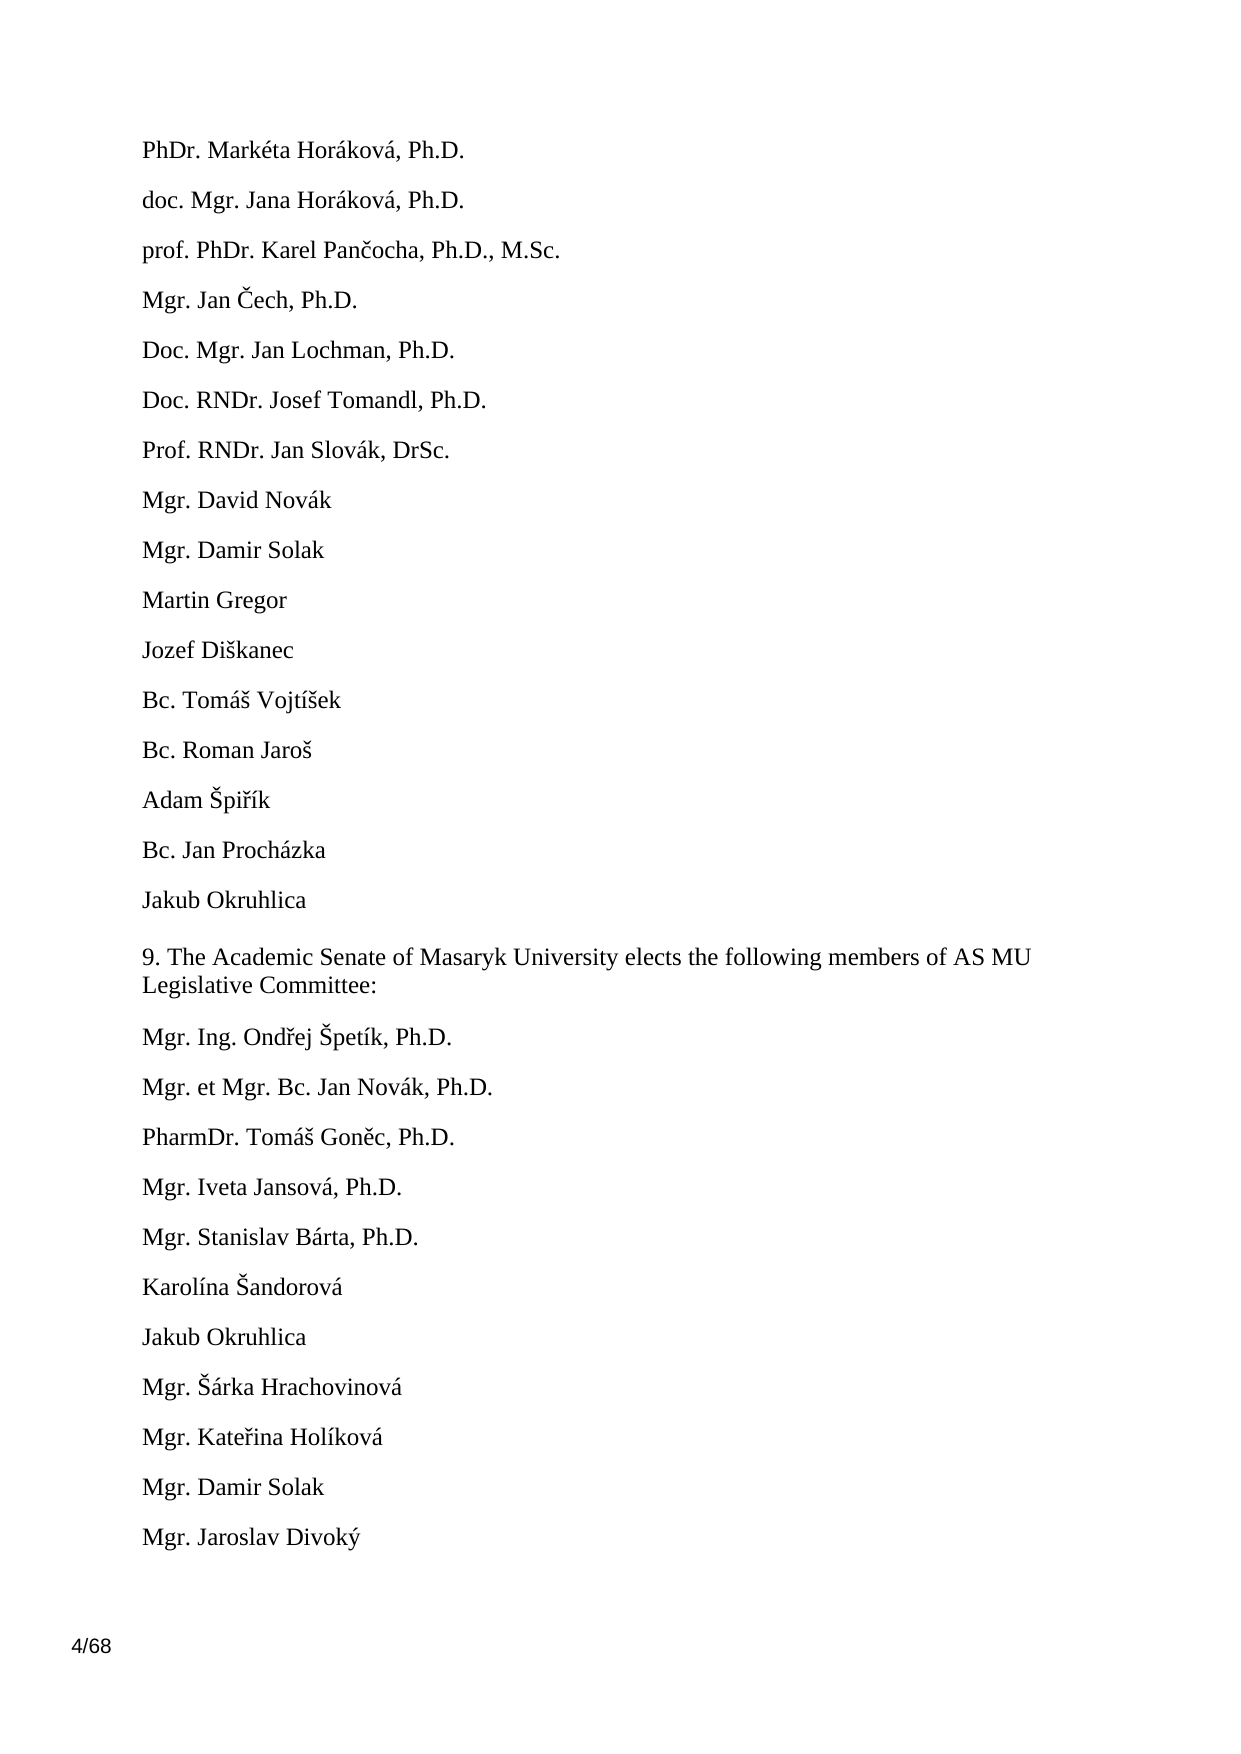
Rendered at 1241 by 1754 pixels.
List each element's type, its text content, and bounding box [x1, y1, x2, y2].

text Jozef Diškanec [142, 642, 1098, 663]
text Mgr. Iveta Jansová, Ph.D. [142, 1178, 1098, 1199]
text Jakub Okruhlica [142, 1328, 1098, 1349]
text Bc. Roman Jaroš [142, 742, 1098, 763]
text Martin Gregor [142, 592, 1098, 613]
text Mgr. Jan Čech, Ph.D. [142, 292, 1098, 313]
text Prof. RNDr. Jan Slovák, DrSc. [142, 442, 1098, 463]
text Doc. Mgr. Jan Lochman, Ph.D. [142, 342, 1098, 363]
text Mgr. Jaroslav Divoký [142, 1528, 1098, 1549]
text Mgr. Ing. Ondřej Špetík, Ph.D. [142, 1028, 1098, 1049]
text prof. PhDr. Karel Pančocha, Ph.D., M.Sc. [142, 242, 1098, 263]
text Mgr. David Novák [142, 492, 1098, 513]
text doc. Mgr. Jana Horáková, Ph.D. [142, 192, 1098, 213]
text Mgr. Damir Solak [142, 1478, 1098, 1499]
text Mgr. Stanislav Bárta, Ph.D. [142, 1228, 1098, 1249]
text Mgr. et Mgr. Bc. Jan Novák, Ph.D. [142, 1078, 1098, 1099]
text Adam Špiřík [142, 792, 1098, 813]
text Mgr. Šárka Hrachovinová [142, 1378, 1098, 1399]
text Jakub Okruhlica [142, 892, 1098, 913]
text Mgr. Damir Solak [142, 542, 1098, 563]
text PharmDr. Tomáš Goněc, Ph.D. [142, 1128, 1098, 1149]
text PhDr. Markéta Horáková, Ph.D. [142, 142, 1098, 163]
text 9. The Academic Senate of Masaryk University elects the following members of AS MU Legislative Committee: [142, 942, 1098, 999]
text Doc. RNDr. Josef Tomandl, Ph.D. [142, 392, 1098, 413]
text Bc. Tomáš Vojtíšek [142, 692, 1098, 713]
text Mgr. Kateřina Holíková [142, 1428, 1098, 1449]
text Bc. Jan Procházka [142, 842, 1098, 863]
text Karolína Šandorová [142, 1278, 1098, 1299]
